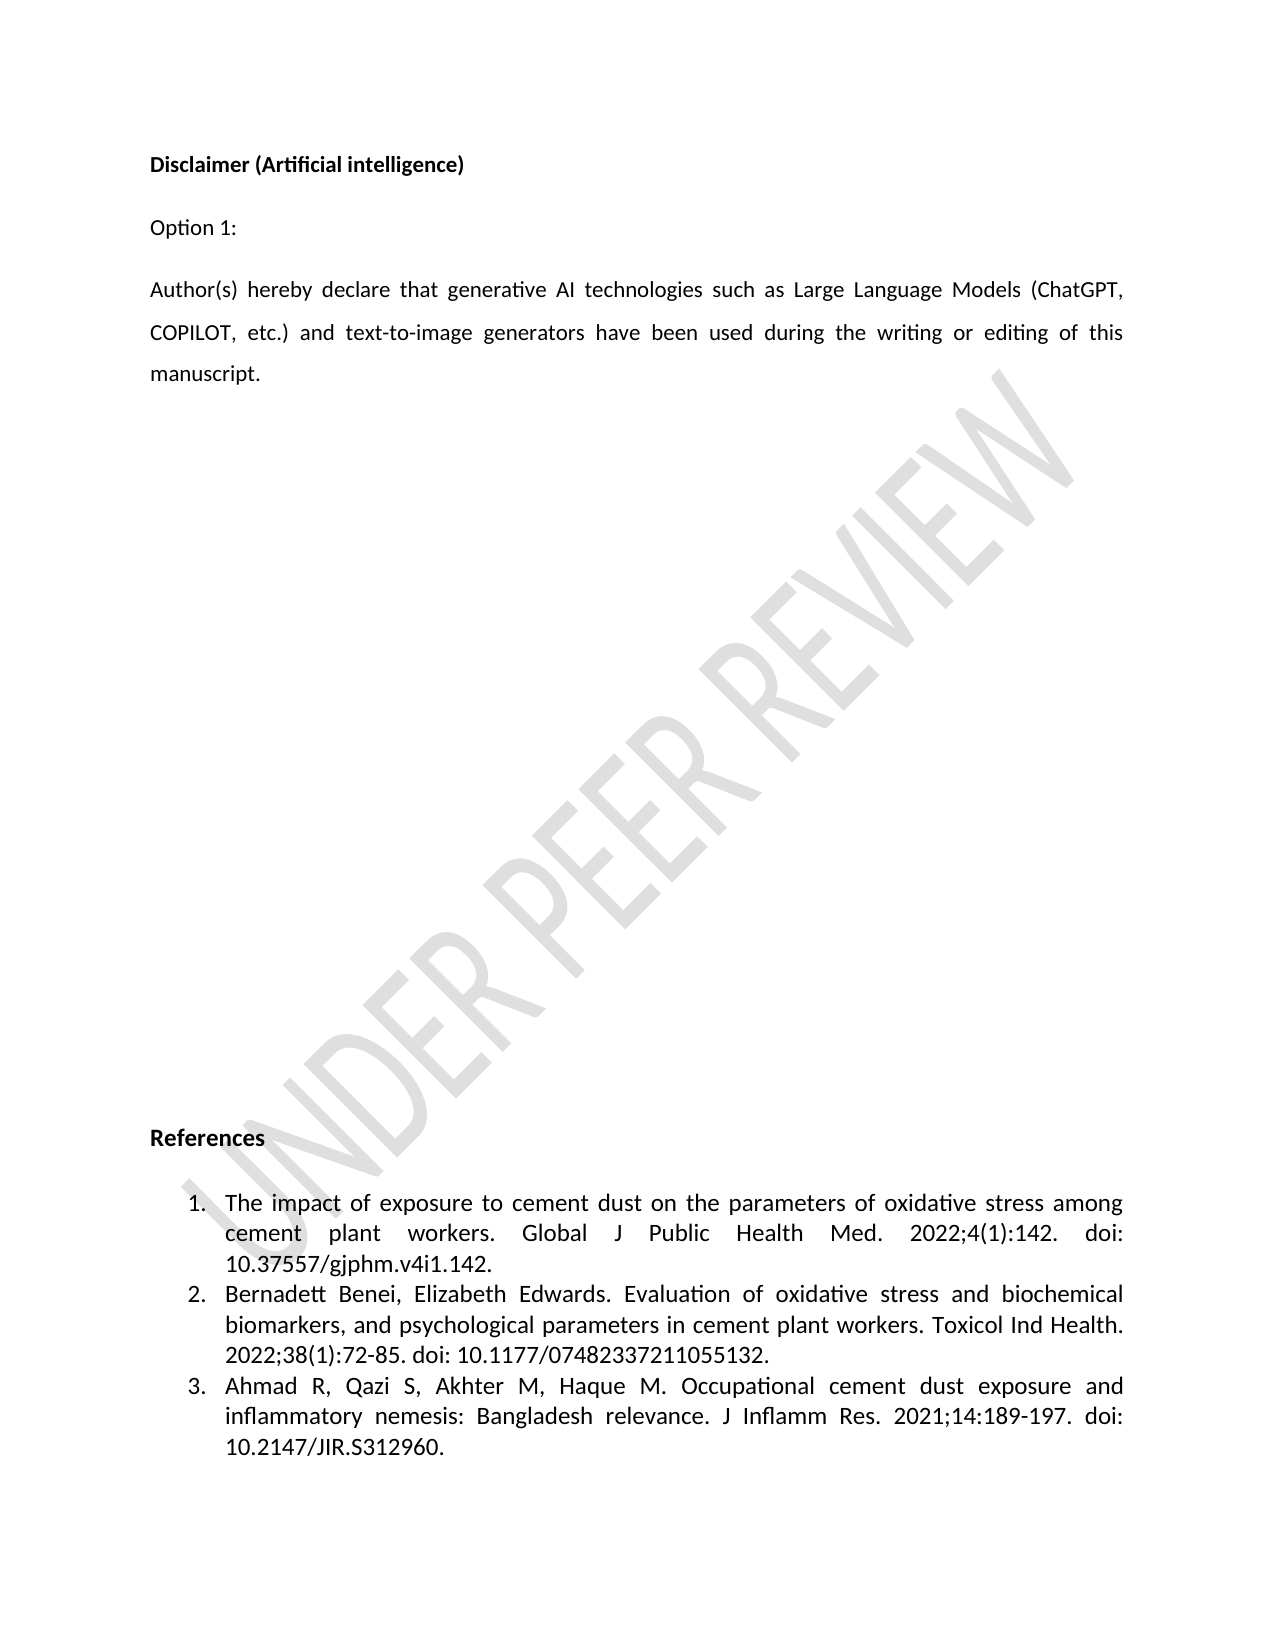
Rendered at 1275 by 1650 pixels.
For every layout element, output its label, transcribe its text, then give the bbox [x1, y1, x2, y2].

text References [150, 1122, 1125, 1153]
list The impact of exposure to cement dust on the parameters of oxidative stress among cement plant workers. Global J Public Health Med. 2022;4(1):142. doi: 10.37557/gjphm.v4i1.142. [187, 1187, 1125, 1278]
text Author(s) hereby declare that generative AI technologies such as Large Language Models (ChatGPT, COPILOT, etc.) and text-to-image generators have been used during the writing or editing of this manuscript. [150, 276, 1125, 388]
text Option 1: [150, 213, 1125, 241]
list Ahmad R, Qazi S, Akhter M, Haque M. Occupational cement dust exposure and inflammatory nemesis: Bangladesh relevance. J Inflamm Res. 2021;14:189-197. doi: 10.2147/JIR.S312960. [187, 1370, 1125, 1461]
text Disclaimer (Artificial intelligence) [150, 150, 1125, 178]
list Bernadett Benei, Elizabeth Edwards. Evaluation of oxidative stress and biochemical biomarkers, and psychological parameters in cement plant workers. Toxicol Ind Health. 2022;38(1):72-85. doi: 10.1177/07482337211055132. [187, 1278, 1125, 1370]
